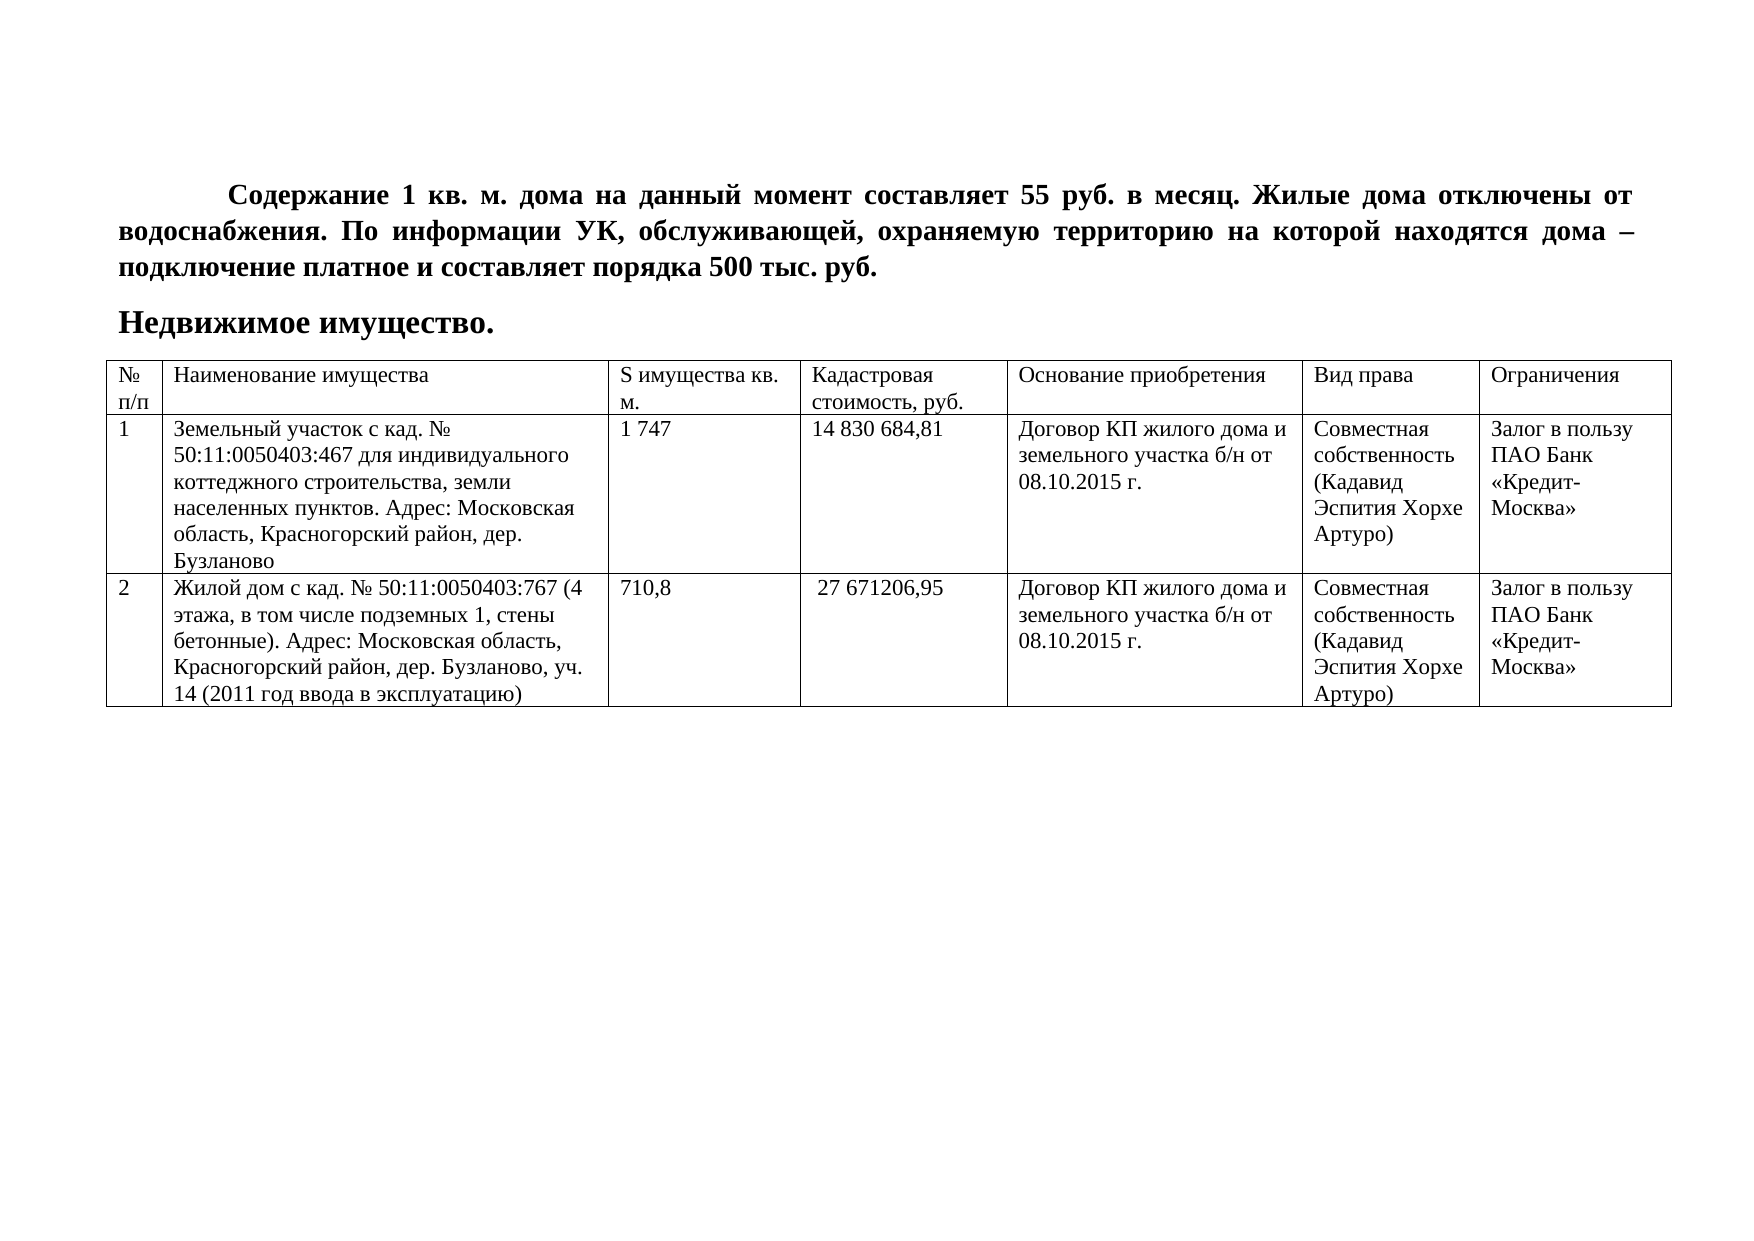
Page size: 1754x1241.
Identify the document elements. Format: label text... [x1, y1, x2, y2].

table_cell 14 830 684,81 [801, 415, 1007, 573]
table_cell 710,8 [609, 574, 800, 706]
table_header № п/п [107, 361, 162, 414]
table_header Основание приобретения [1008, 361, 1302, 414]
text Содержание 1 кв. м. дома на данный момент составляет 55 руб. в месяц. Жилые дома отключены от водоснабжения. По информации УК, обслуживающей, охраняемую территорию на которой находятся дома – подключение платное и составляет порядка 500 тыс. руб. [118, 177, 1636, 283]
table_cell 2 [107, 574, 162, 706]
table_cell Договор КП жилого дома и земельного участка б/н от 08.10.2015 г. [1008, 415, 1302, 573]
table_cell 27 671206,95 [801, 574, 1007, 706]
table_header S имущества кв. м. [609, 361, 800, 414]
table_header Кадастровая стоимость, руб. [801, 361, 1007, 414]
table_cell Договор КП жилого дома и земельного участка б/н от 08.10.2015 г. [1008, 574, 1302, 706]
table_cell Совместная собственность (Кадавид Эспития Хорхе Артуро) [1303, 415, 1479, 573]
table_cell 1 747 [609, 415, 800, 573]
table_cell Совместная собственность (Кадавид Эспития Хорхе Артуро) [1303, 574, 1479, 706]
text Недвижимое имущество. [118, 302, 1636, 341]
table_header Наименование имущества [163, 361, 608, 414]
table_cell Земельный участок с кад. № 50:11:0050403:467 для индивидуального коттеджного строительства, земли населенных пунктов. Адрес: Московская область, Красногорский район, дер. Бузланово [163, 415, 608, 573]
table_header Вид права [1303, 361, 1479, 414]
table_cell Залог в пользу ПАО Банк «Кредит- Москва» [1480, 574, 1671, 706]
table_header Ограничения [1480, 361, 1671, 414]
table_cell Жилой дом с кад. № 50:11:0050403:767 (4 этажа, в том числе подземных 1, стены бетонные). Адрес: Московская область, Красногорский район, дер. Бузланово, уч. 14 (2011 год ввода в эксплуатацию) [163, 574, 608, 706]
table_cell 1 [107, 415, 162, 573]
table_cell Залог в пользу ПАО Банк «Кредит- Москва» [1480, 415, 1671, 573]
